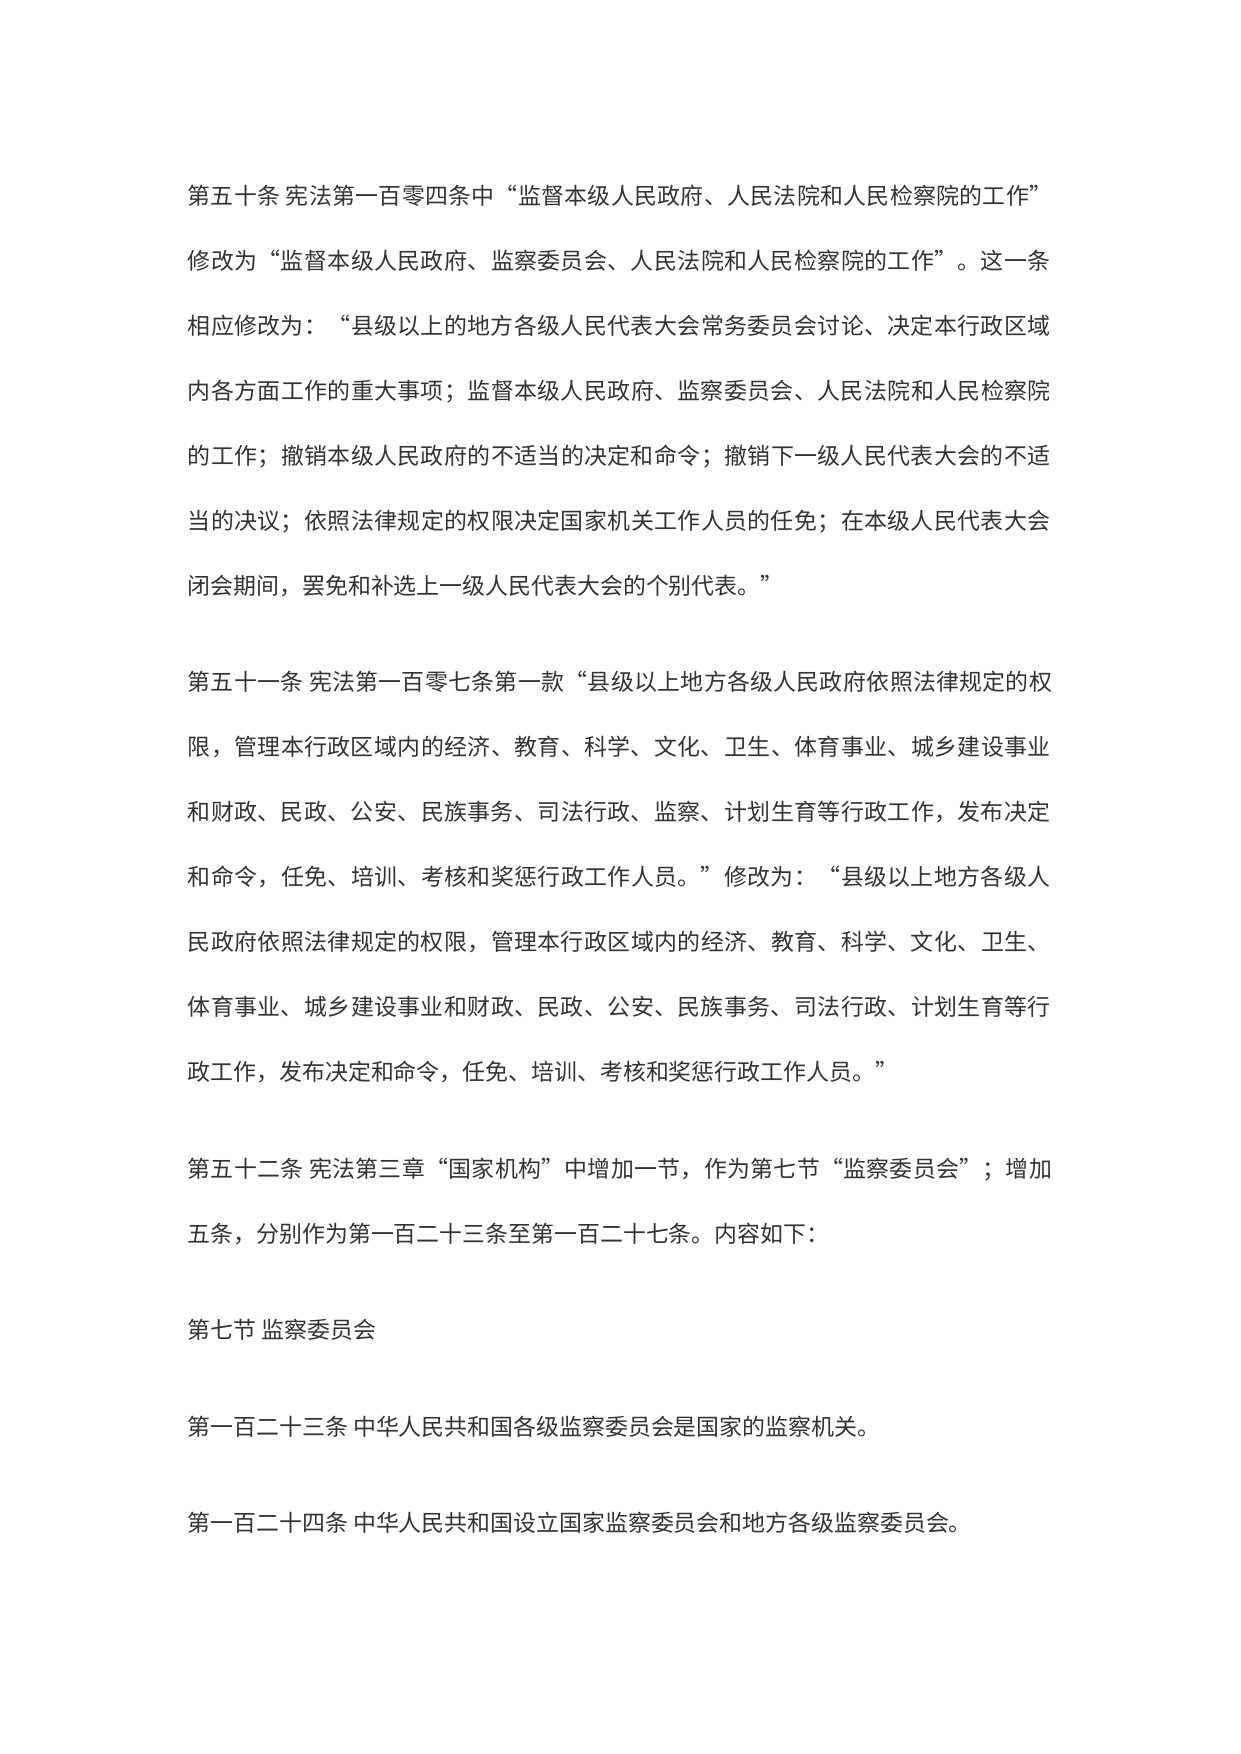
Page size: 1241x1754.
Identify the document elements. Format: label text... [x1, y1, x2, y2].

text 第一百二十三条 中华人民共和国各级监察委员会是国家的监察机关。 [187, 1393, 1053, 1458]
text 第五十条 宪法第一百零四条中“监督本级人民政府、人民法院和人民检察院的工作”修改为“监督本级人民政府、监察委员会、人民法院和人民检察院的工作”。这一条相应修改为：“县级以上的地方各级人民代表大会常务委员会讨论、决定本行政区域内各方面工作的重大事项；监督本级人民政府、监察委员会、人民法院和人民检察院的工作；撤销本级人民政府的不适当的决定和命令；撤销下一级人民代表大会的不适当的决议；依照法律规定的权限决定国家机关工作人员的任免；在本级人民代表大会闭会期间，罢免和补选上一级人民代表大会的个别代表。” [187, 162, 1053, 617]
text 第一百二十四条 中华人民共和国设立国家监察委员会和地方各级监察委员会。 [187, 1489, 1053, 1554]
text 第五十一条 宪法第一百零七条第一款“县级以上地方各级人民政府依照法律规定的权限，管理本行政区域内的经济、教育、科学、文化、卫生、体育事业、城乡建设事业和财政、民政、公安、民族事务、司法行政、监察、计划生育等行政工作，发布决定和命令，任免、培训、考核和奖惩行政工作人员。”修改为：“县级以上地方各级人民政府依照法律规定的权限，管理本行政区域内的经济、教育、科学、文化、卫生、体育事业、城乡建设事业和财政、民政、公安、民族事务、司法行政、计划生育等行政工作，发布决定和命令，任免、培训、考核和奖惩行政工作人员。” [187, 648, 1053, 1103]
text 第五十二条 宪法第三章“国家机构”中增加一节，作为第七节“监察委员会”；增加五条，分别作为第一百二十三条至第一百二十七条。内容如下： [187, 1135, 1053, 1265]
text 第七节 监察委员会 [187, 1296, 1053, 1361]
